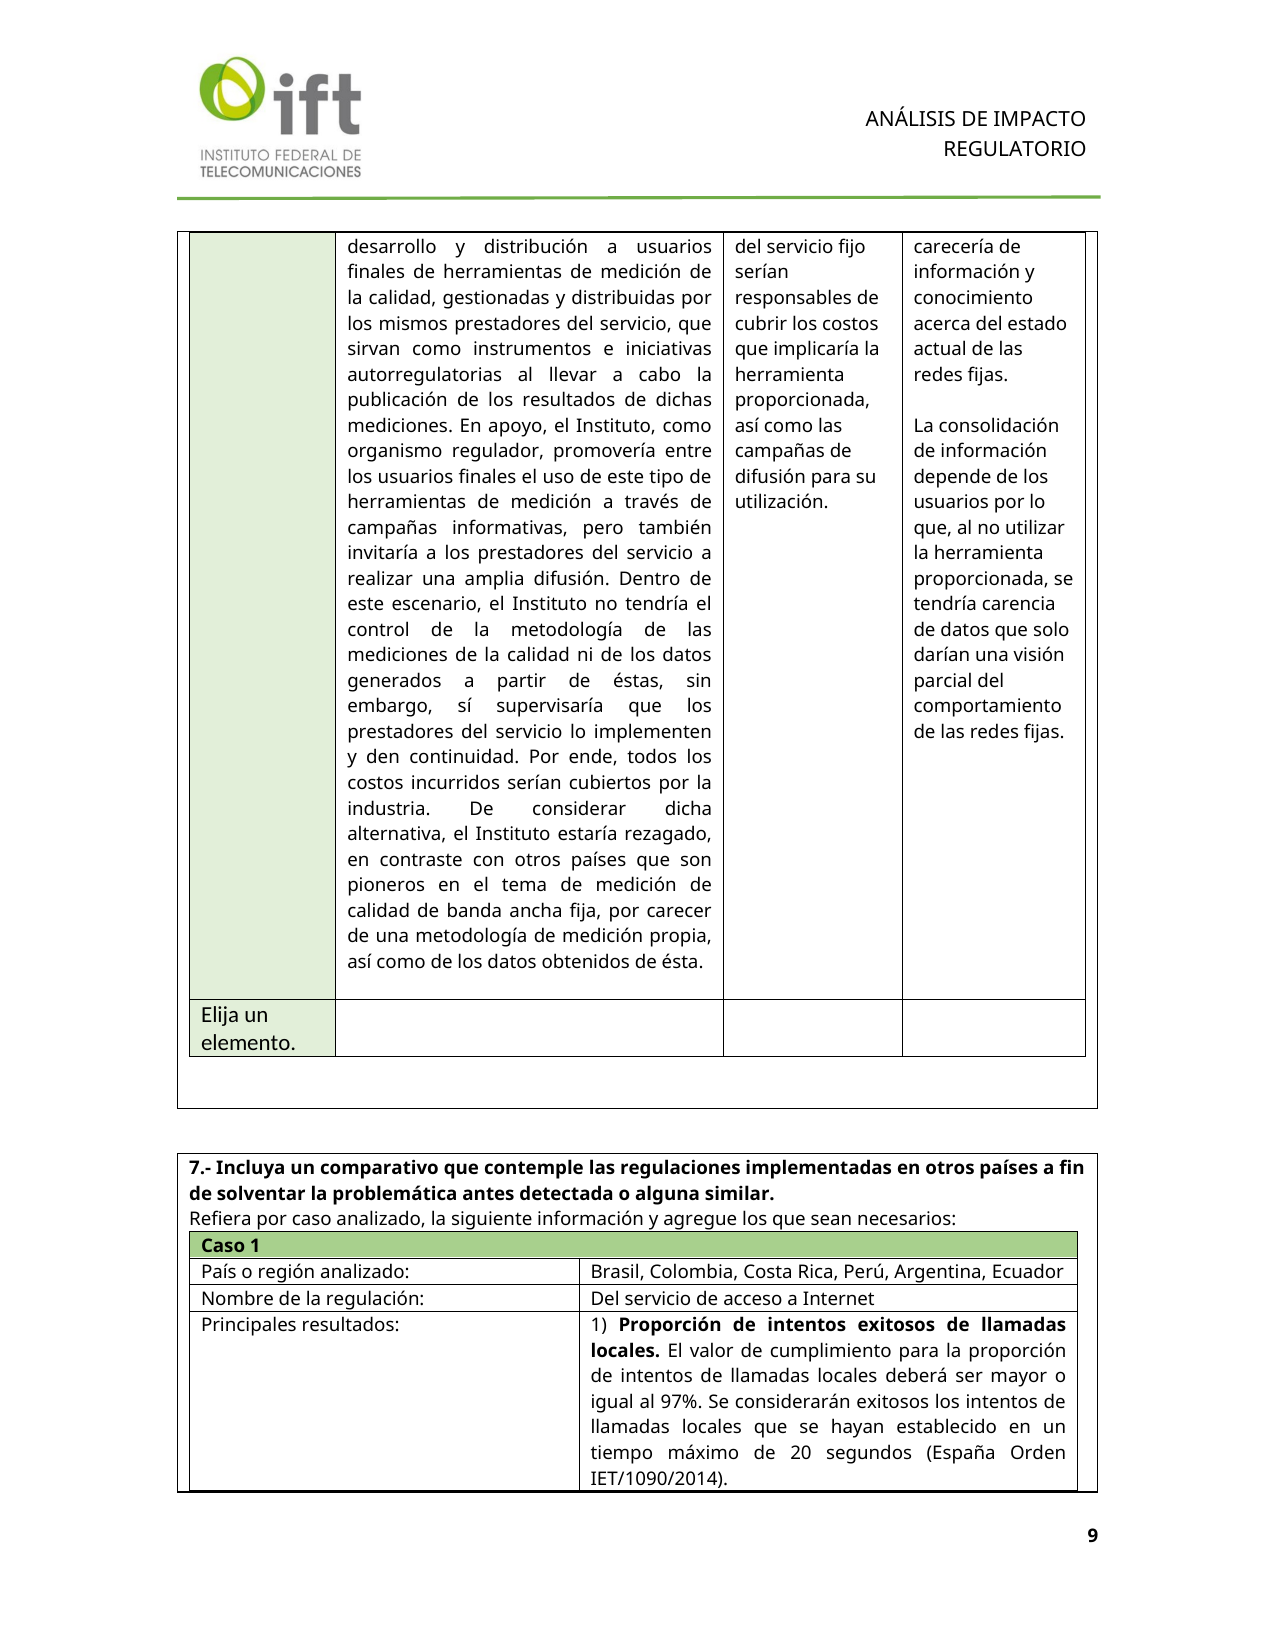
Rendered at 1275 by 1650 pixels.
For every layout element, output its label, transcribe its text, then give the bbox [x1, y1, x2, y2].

picture [177, 52, 390, 196]
